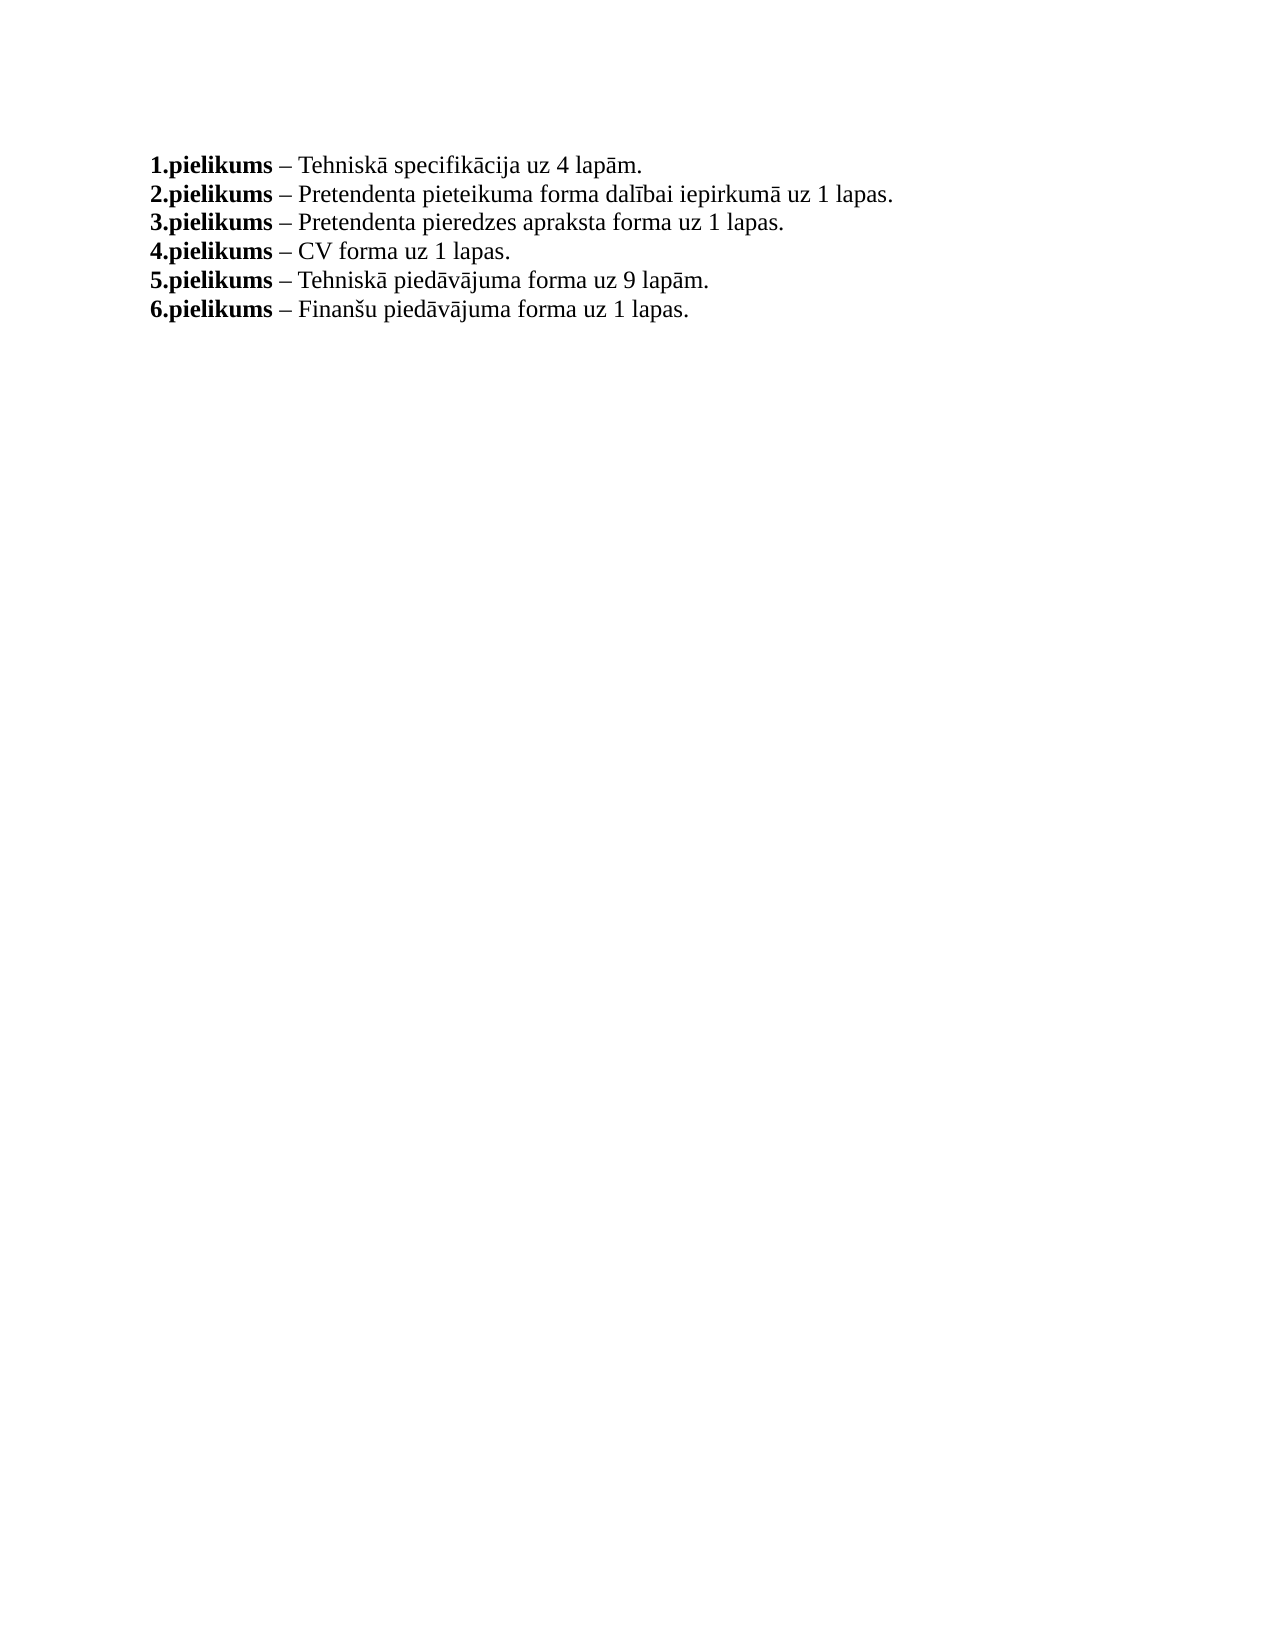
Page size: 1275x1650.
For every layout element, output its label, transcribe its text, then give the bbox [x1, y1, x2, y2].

text 5.pielikums – Tehniskā piedāvājuma forma uz 9 lapām. [150, 265, 1152, 294]
text 4.pielikums – CV forma uz 1 lapas. [150, 236, 1152, 265]
text 3.pielikums – Pretendenta pieredzes apraksta forma uz 1 lapas. [150, 207, 1152, 236]
text 6.pielikums – Finanšu piedāvājuma forma uz 1 lapas. [150, 294, 1152, 322]
text 2.pielikums – Pretendenta pieteikuma forma dalībai iepirkumā uz 1 lapas. [150, 179, 1152, 207]
text 1.pielikums – Tehniskā specifikācija uz 4 lapām. [150, 150, 1152, 179]
